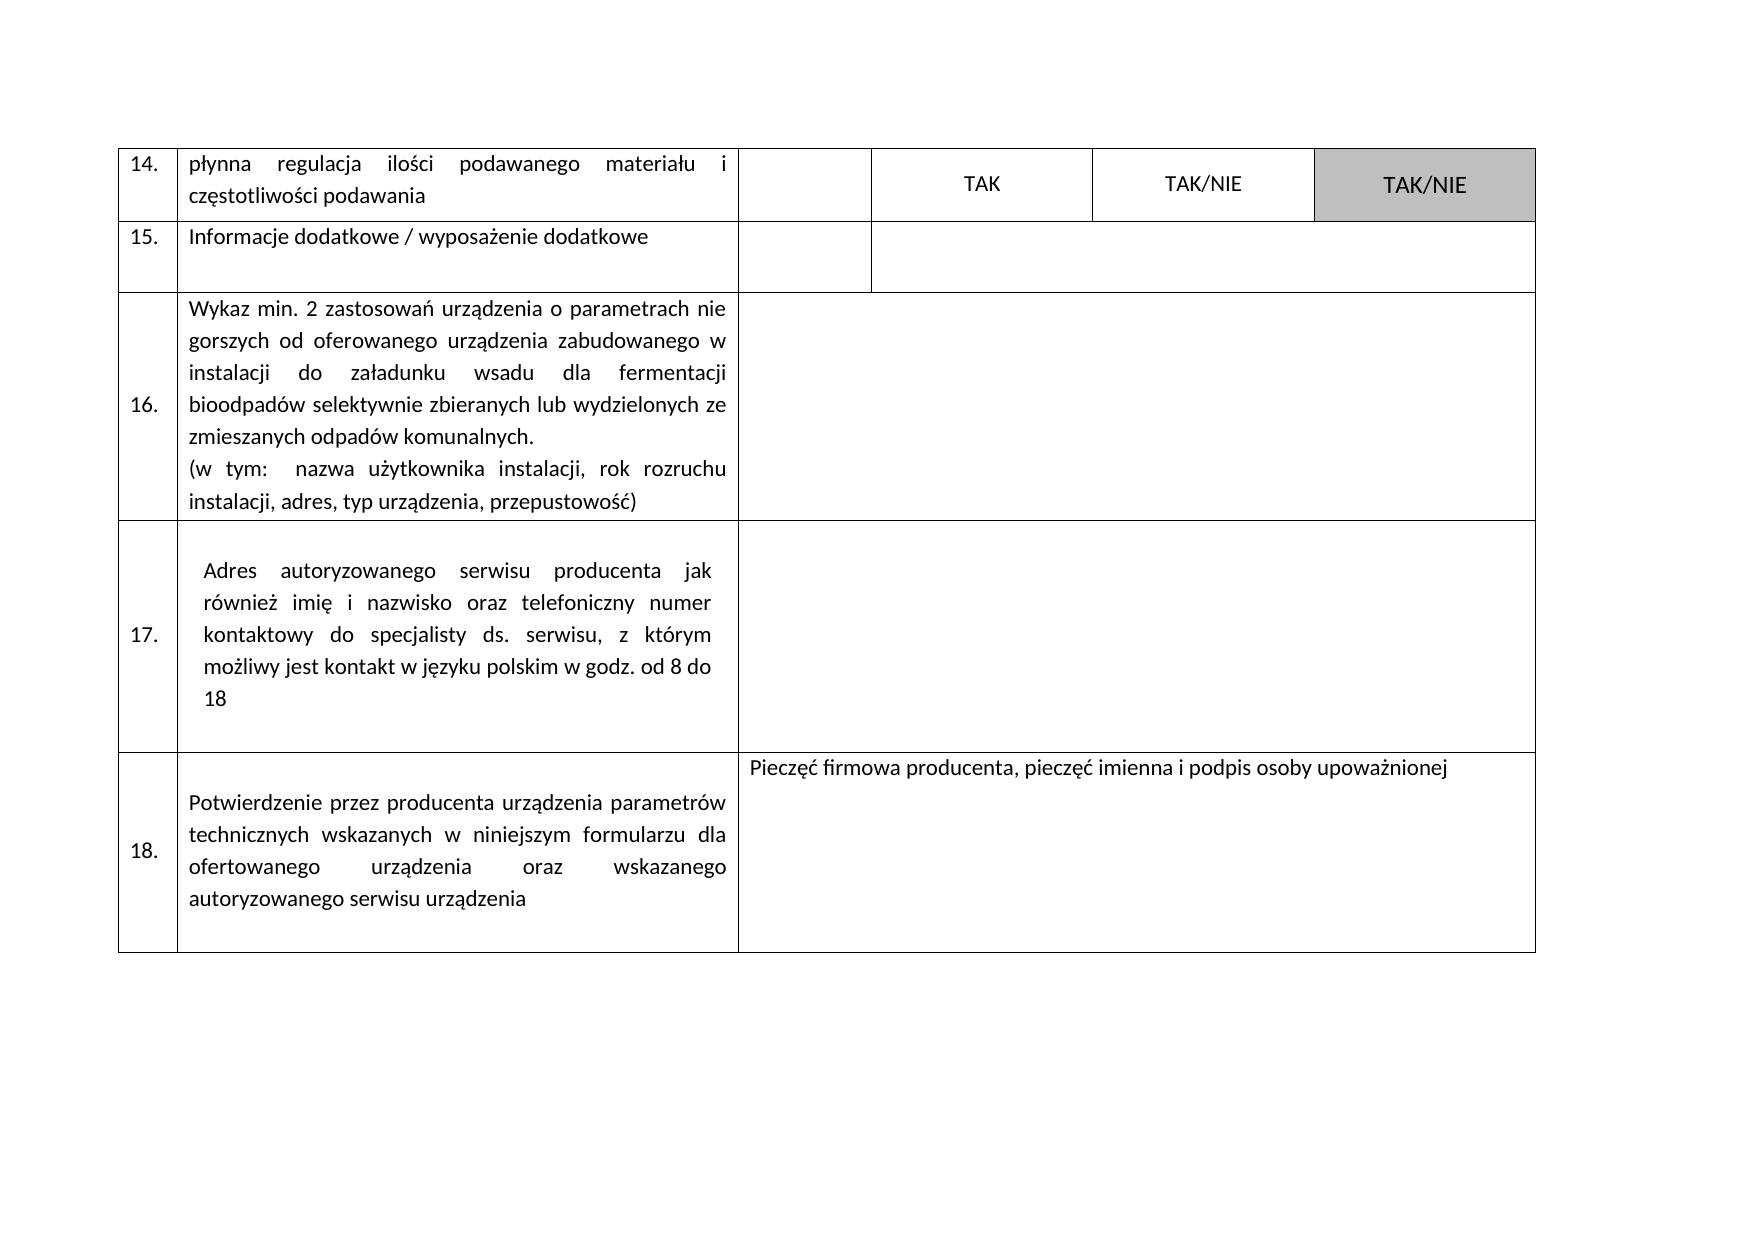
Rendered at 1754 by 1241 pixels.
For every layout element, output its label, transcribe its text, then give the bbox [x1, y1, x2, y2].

table_cell Informacje dodatkowe / wyposażenie dodatkowe [178, 222, 738, 292]
table_cell [739, 521, 1535, 752]
table_cell TAK [872, 149, 1092, 221]
table_cell TAK/NIE [1315, 149, 1535, 221]
table_cell Potwierdzenie przez producenta urządzenia parametrów technicznych wskazanych w niniejszym formularzu dla ofertowanego urządzenia oraz wskazanego autoryzowanego serwisu urządzenia [178, 753, 738, 952]
table_cell [119, 149, 177, 221]
table_cell [119, 753, 177, 952]
table_cell Adres autoryzowanego serwisu producenta jak również imię i nazwisko oraz telefoniczny numer kontaktowy do specjalisty ds. serwisu, z którym możliwy jest kontakt w języku polskim w godz. od 8 do 18 [178, 521, 738, 752]
table_cell płynna regulacja ilości podawanego materiału i częstotliwości podawania [178, 149, 738, 221]
table_cell Pieczęć firmowa producenta, pieczęć imienna i podpis osoby upoważnionej [739, 753, 1535, 952]
table_cell Wykaz min. 2 zastosowań urządzenia o parametrach nie gorszych od oferowanego urządzenia zabudowanego w instalacji do załadunku wsadu dla fermentacji bioodpadów selektywnie zbieranych lub wydzielonych ze zmieszanych odpadów komunalnych. (w tym: nazwa użytkownika instalacji, rok rozruchu instalacji, adres, typ urządzenia, przepustowość) [178, 293, 738, 520]
table_cell TAK/NIE [1093, 149, 1314, 221]
table_cell [872, 222, 1535, 292]
table_cell [119, 521, 177, 752]
table_cell [119, 293, 177, 520]
table_cell [739, 222, 871, 292]
table_cell [119, 222, 177, 292]
table_cell [739, 149, 871, 221]
table_cell [739, 293, 1535, 520]
